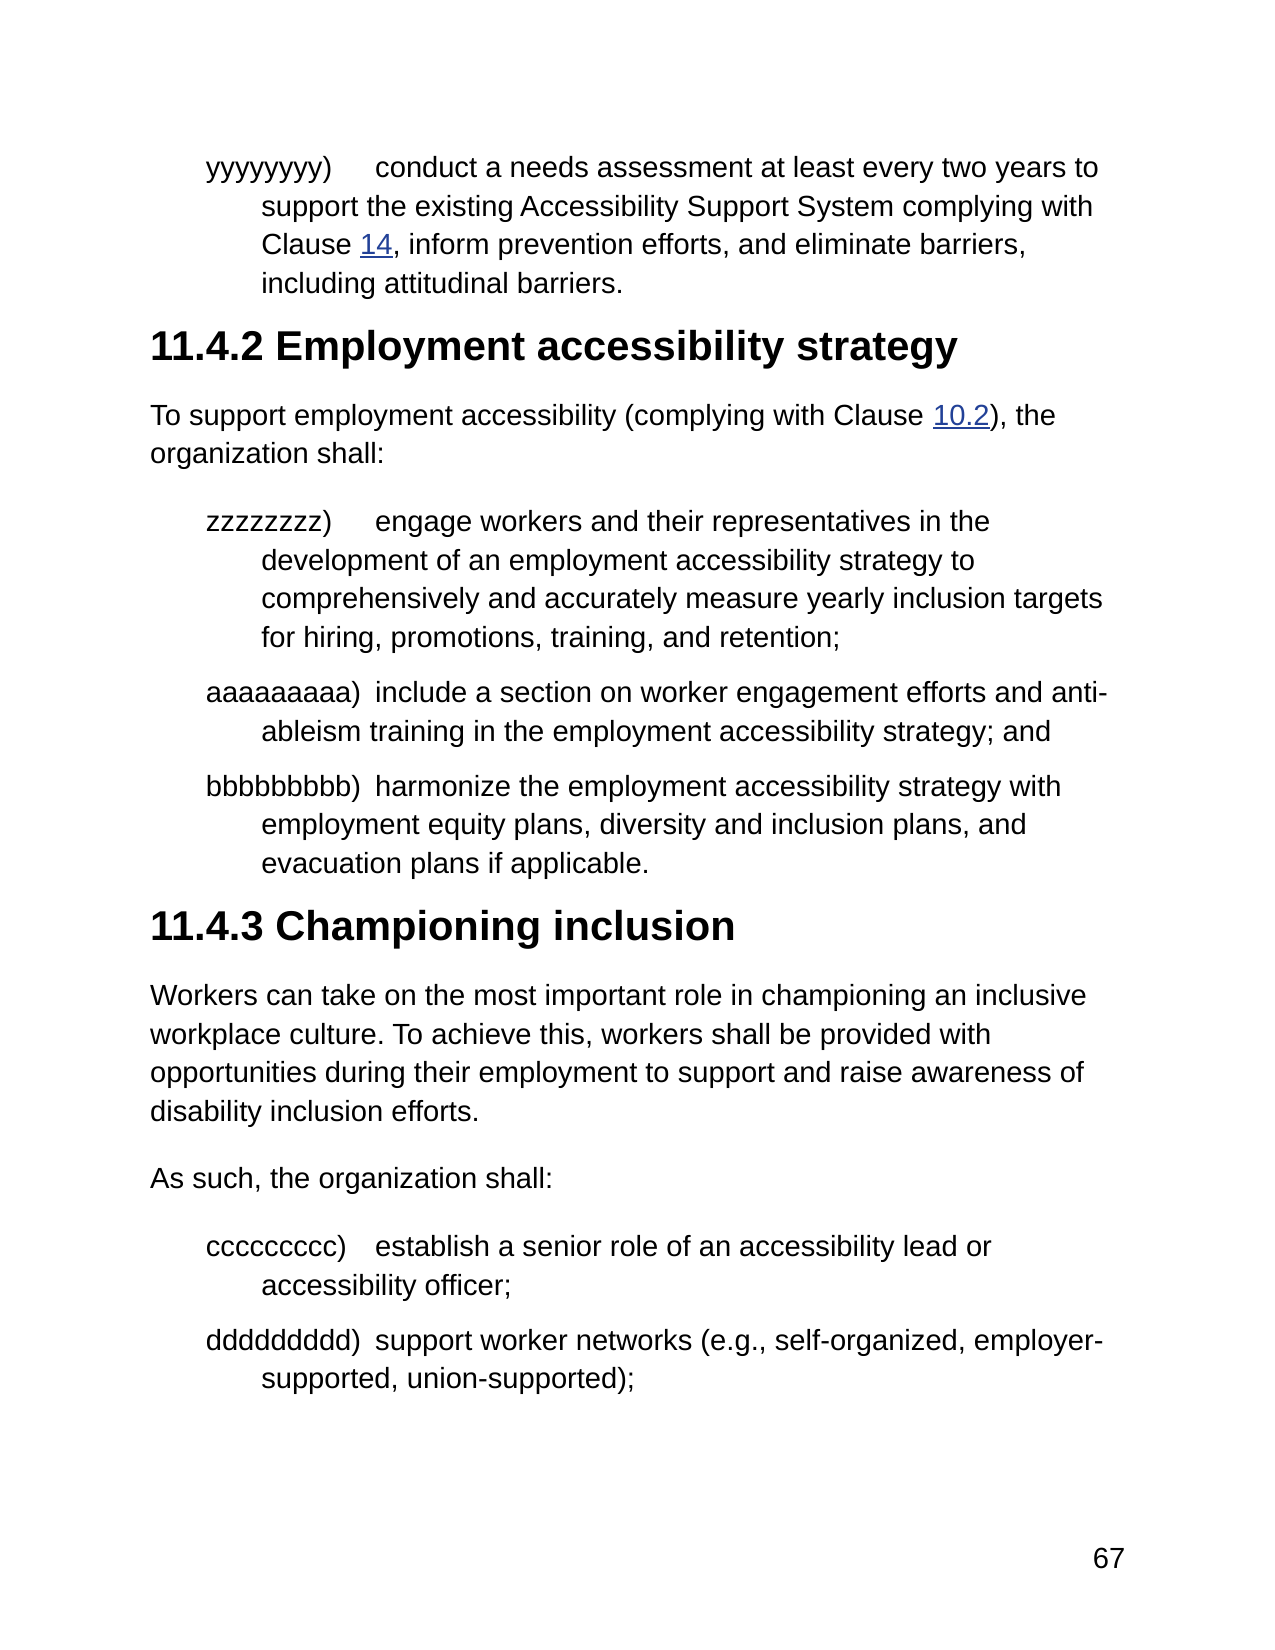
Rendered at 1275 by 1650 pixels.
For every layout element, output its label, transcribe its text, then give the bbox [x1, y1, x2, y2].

text As such, the organization shall: [150, 1161, 1125, 1195]
subtitle Championing inclusion [150, 901, 1125, 949]
text To support employment accessibility (complying with Clause 10.2), the organization shall: [150, 398, 1125, 470]
text Workers can take on the most important role in championing an inclusive workplace culture. To achieve this, workers shall be provided with opportunities during their employment to support and raise awareness of disability inclusion efforts. [150, 978, 1125, 1127]
subtitle Employment accessibility strategy [150, 321, 1125, 369]
list harmonize the employment accessibility strategy with employment equity plans, diversity and inclusion plans, and evacuation plans if applicable. [206, 769, 1125, 879]
list include a section on worker engagement efforts and anti-ableism training in the employment accessibility strategy; and [206, 675, 1125, 747]
list establish a senior role of an accessibility lead or accessibility officer; [206, 1229, 1125, 1301]
list engage workers and their representatives in the development of an employment accessibility strategy to comprehensively and accurately measure yearly inclusion targets for hiring, promotions, training, and retention; [206, 504, 1125, 653]
list conduct a needs assessment at least every two years to support the existing Accessibility Support System complying with Clause 14, inform prevention efforts, and eliminate barriers, including attitudinal barriers. [206, 150, 1125, 299]
list support worker networks (e.g., self-organized, employer-supported, union-supported); [206, 1323, 1125, 1395]
